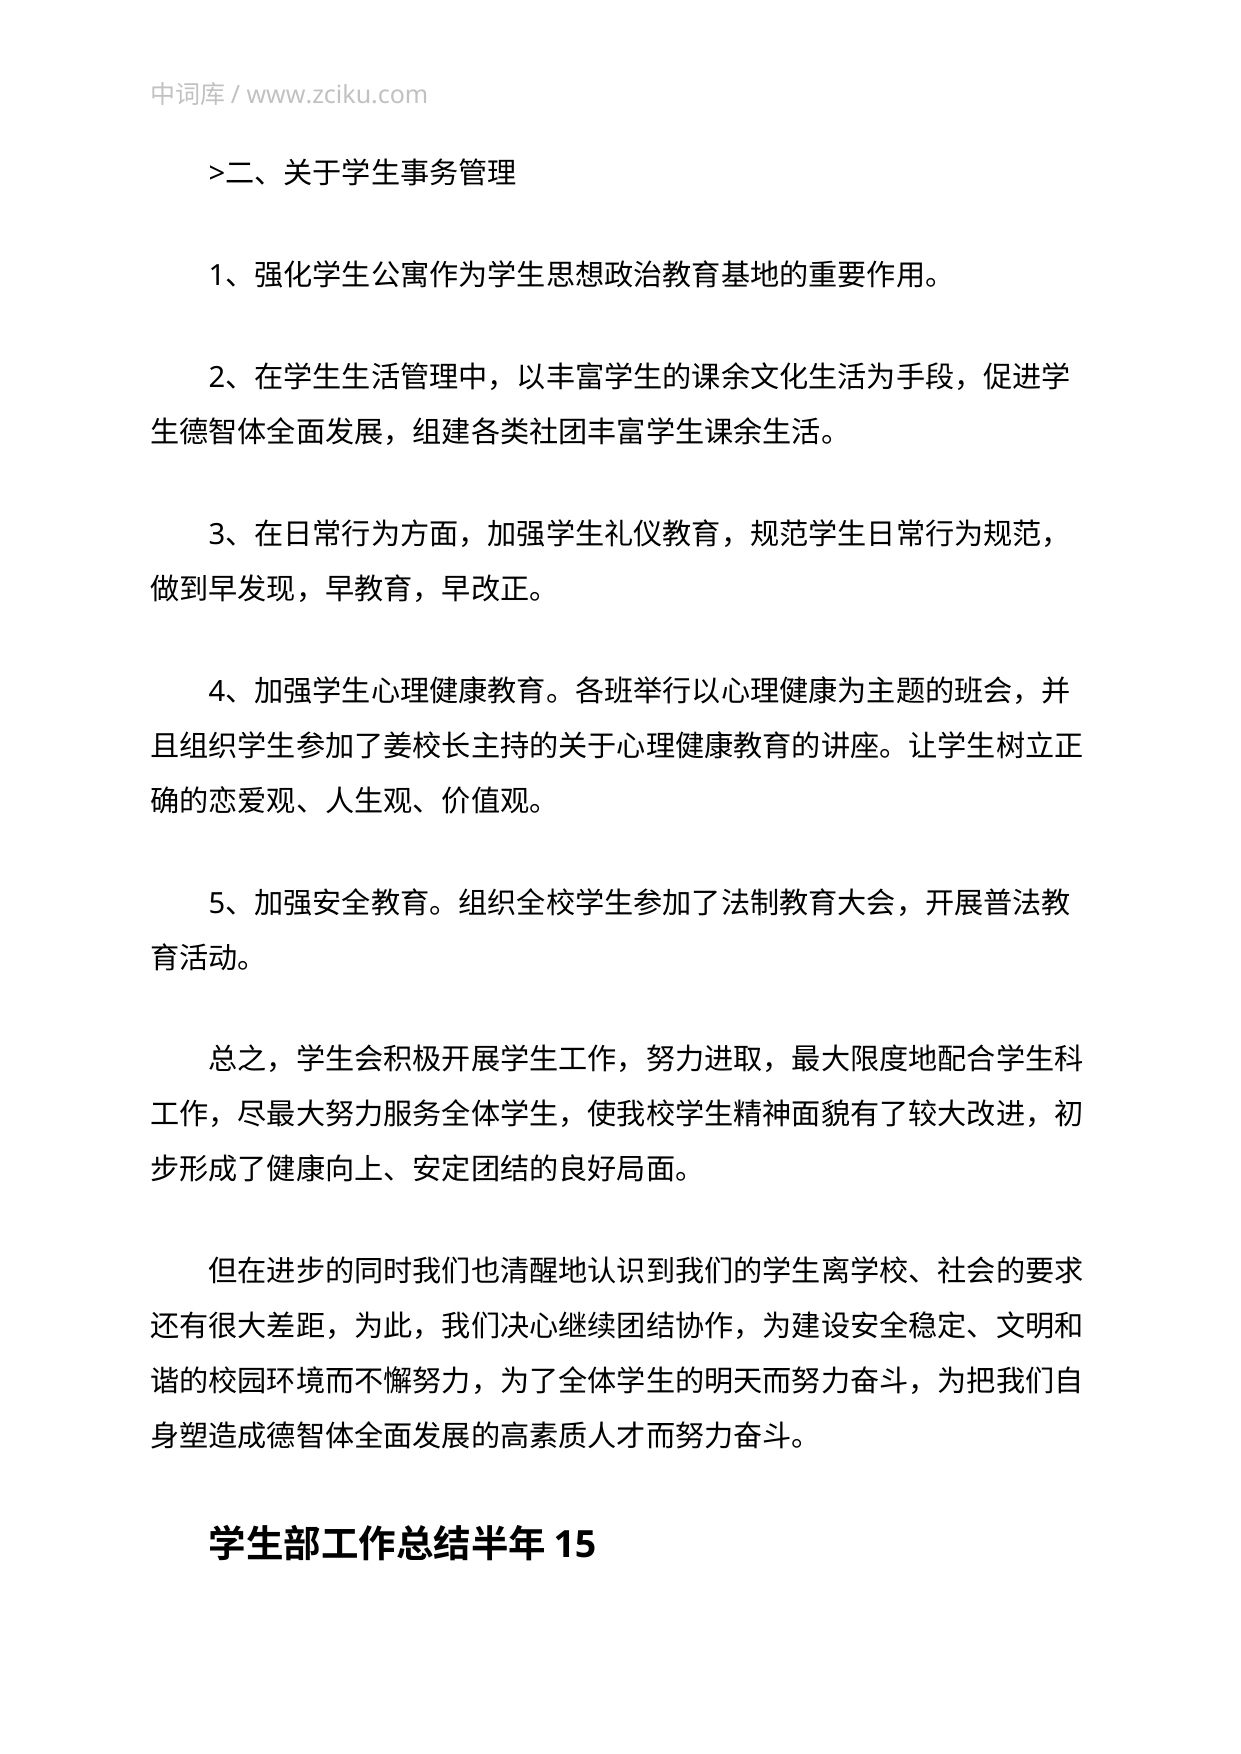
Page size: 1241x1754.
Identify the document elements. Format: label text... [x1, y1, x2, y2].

text 3、在日常行为方面，加强学生礼仪教育，规范学生日常行为规范，做到早发现，早教育，早改正。 [150, 511, 1090, 608]
text 2、在学生生活管理中，以丰富学生的课余文化生活为手段，促进学生德智体全面发展，组建各类社团丰富学生课余生活。 [150, 354, 1090, 451]
text 总之，学生会积极开展学生工作，努力进取，最大限度地配合学生科工作，尽最大努力服务全体学生，使我校学生精神面貌有了较大改进，初步形成了健康向上、安定团结的良好局面。 [150, 1036, 1090, 1188]
text 1、强化学生公寓作为学生思想政治教育基地的重要作用。 [150, 252, 1090, 294]
text 但在进步的同时我们也清醒地认识到我们的学生离学校、社会的要求还有很大差距，为此，我们决心继续团结协作，为建设安全稳定、文明和谐的校园环境而不懈努力，为了全体学生的明天而努力奋斗，为把我们自身塑造成德智体全面发展的高素质人才而努力奋斗。 [150, 1247, 1090, 1454]
text >二、关于学生事务管理 [150, 150, 1090, 192]
text 4、加强学生心理健康教育。各班举行以心理健康为主题的班会，并且组织学生参加了姜校长主持的关于心理健康教育的讲座。让学生树立正确的恋爱观、人生观、价值观。 [150, 667, 1090, 820]
text 5、加强安全教育。组织全校学生参加了法制教育大会，开展普法教育活动。 [150, 879, 1090, 976]
text 学生部工作总结半年15 [150, 1514, 1090, 1568]
